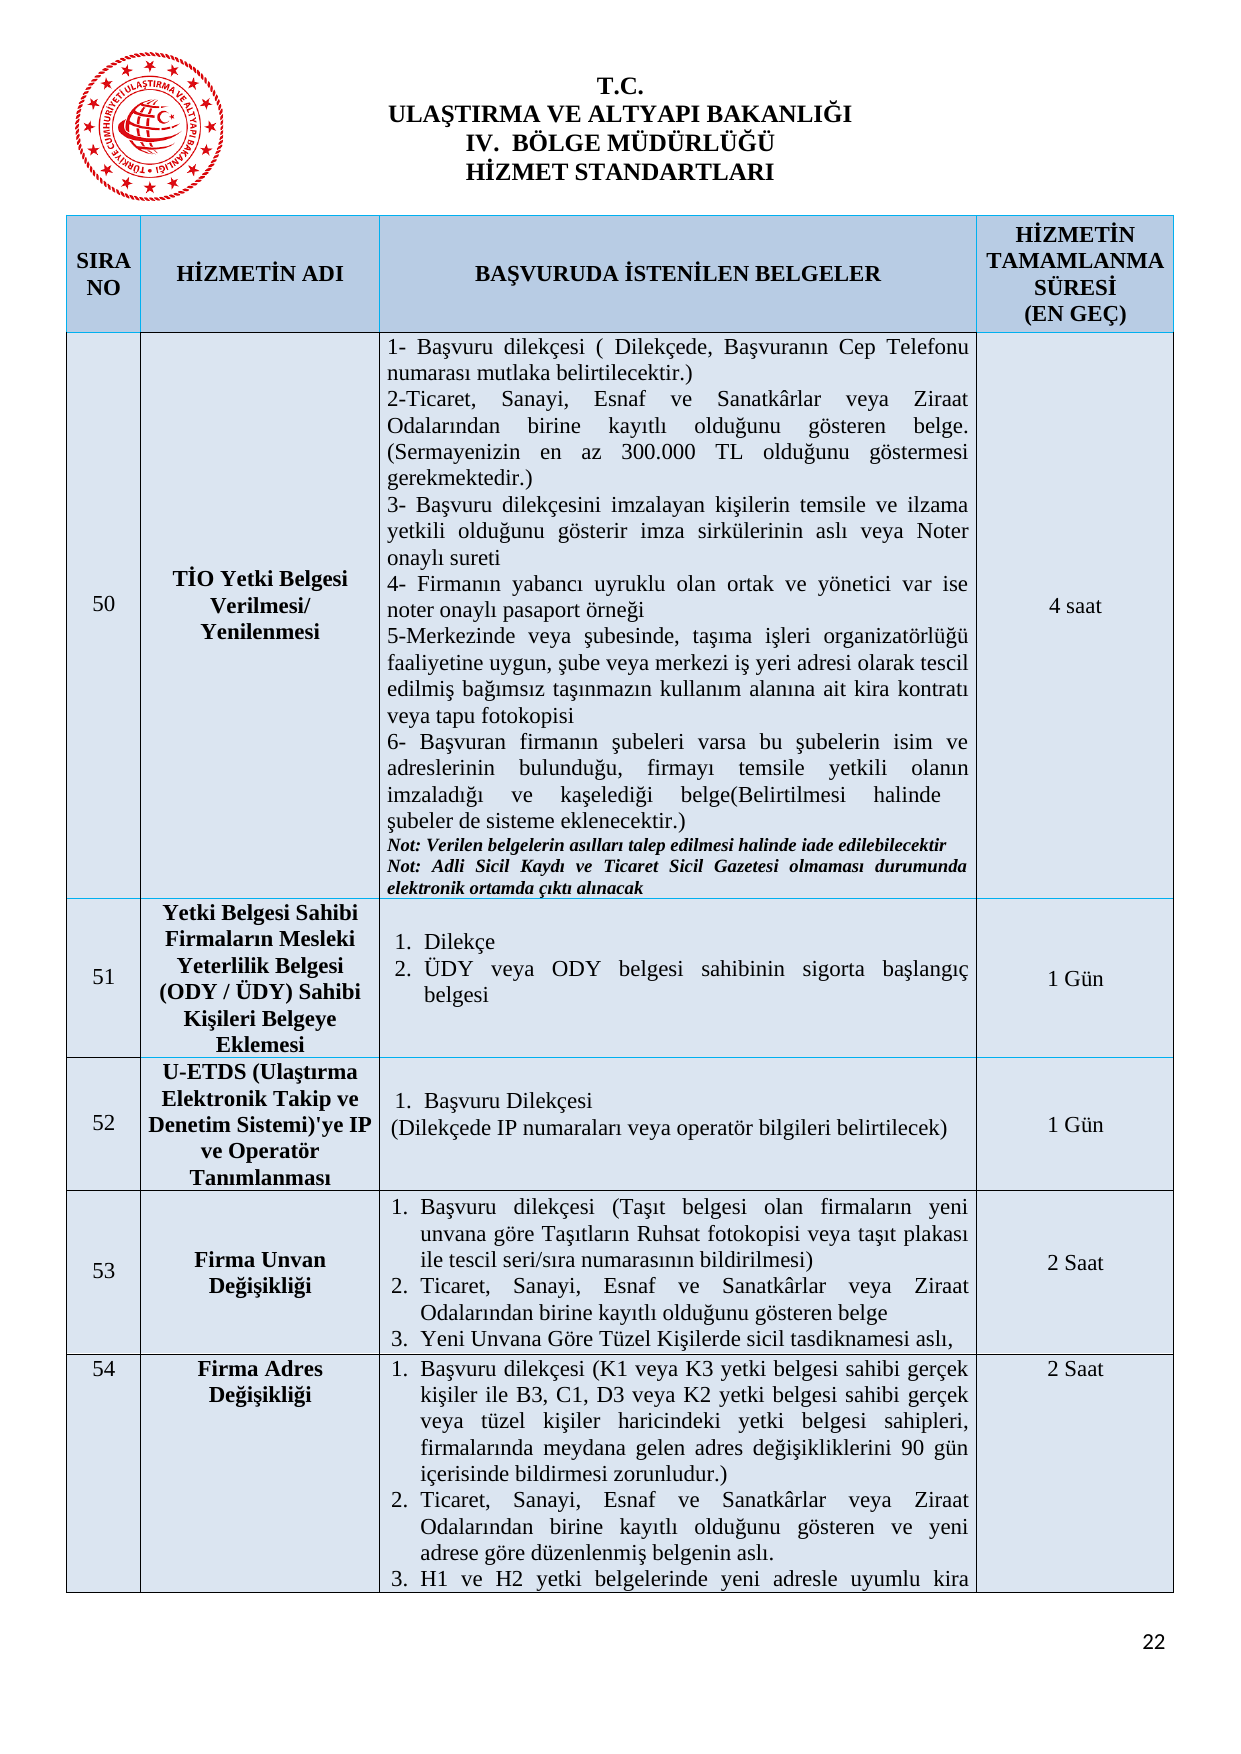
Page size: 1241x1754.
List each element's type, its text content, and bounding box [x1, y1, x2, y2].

table_cell Başvuru dilekçesi (Taşıt belgesi olan firmaların yeni unvana göre Taşıtların Ruhsat fotokopisi veya taşıt plakası ile tescil seri/sıra numarasının bildirilmesi) Ticaret, Sanayi, Esnaf ve Sanatkârlar veya Ziraat Odalarından birine kayıtlı olduğunu gösteren belge Yeni Unvana Göre Tüzel Kişilerde sicil tasdiknamesi aslı, [380, 1191, 976, 1353]
table_cell Başvuru Dilekçesi (Dilekçede IP numaraları veya operatör bilgileri belirtilecek) [380, 1058, 976, 1190]
table_cell 1 Gün [977, 899, 1173, 1057]
table_cell 50 [67, 333, 140, 898]
table_cell 1 Gün [977, 1058, 1173, 1190]
table_cell 4 saat [977, 333, 1173, 898]
table_header BAŞVURUDA İSTENİLEN BELGELER [380, 216, 976, 332]
table_cell TİO Yetki Belgesi Verilmesi/ Yenilenmesi [141, 333, 379, 898]
picture [75, 52, 224, 201]
table_cell 51 [67, 899, 140, 1057]
table_cell Yetki Belgesi Sahibi Firmaların Mesleki Yeterlilik Belgesi (ODY / ÜDY) Sahibi Kişileri Belgeye Eklemesi [141, 899, 379, 1057]
table_cell 2 Saat [977, 1191, 1173, 1353]
table_cell 54 [67, 1355, 140, 1592]
table_cell U-ETDS (Ulaştırma Elektronik Takip ve Denetim Sistemi)'ye IP ve Operatör Tanımlanması [141, 1058, 379, 1190]
table_header SIRA NO [67, 216, 140, 332]
table_cell Firma Unvan Değişikliği [141, 1191, 379, 1353]
table_cell Firma Adres Değişikliği [141, 1355, 379, 1592]
table_cell 52 [67, 1058, 140, 1190]
table_cell 2 Saat [977, 1355, 1173, 1592]
table_header HİZMETİN ADI [141, 216, 379, 332]
table_cell Dilekçe ÜDY veya ODY belgesi sahibinin sigorta başlangıç belgesi [380, 899, 976, 1057]
table_cell 53 [67, 1191, 140, 1353]
table_header HİZMETİN TAMAMLANMA SÜRESİ (EN GEÇ) [977, 216, 1173, 332]
table_cell 1- Başvuru dilekçesi ( Dilekçede, Başvuranın Cep Telefonu numarası mutlaka belirtilecektir.) 2-Ticaret, Sanayi, Esnaf ve Sanatkârlar veya Ziraat Odalarından birine kayıtlı olduğunu gösteren belge. (Sermayenizin en az 300.000 TL olduğunu göstermesi gerekmektedir.) 3- Başvuru dilekçesini imzalayan kişilerin temsile ve ilzama yetkili olduğunu gösterir imza sirkülerinin aslı veya Noter onaylı sureti 4- Firmanın yabancı uyruklu olan ortak ve yönetici var ise noter onaylı pasaport örneği 5-Merkezinde veya şubesinde, taşıma işleri organizatörlüğü faaliyetine uygun, şube veya merkezi iş yeri adresi olarak tescil edilmiş bağımsız taşınmazın kullanım alanına ait kira kontratı veya tapu fotokopisi 6- Başvuran firmanın şubeleri varsa bu şubelerin isim ve adreslerinin bulunduğu, firmayı temsile yetkili olanın imzaladığı ve kaşelediği belge(Belirtilmesi halinde şubeler de sisteme eklenecektir.) Not: Verilen belgelerin asılları talep edilmesi halinde iade edilebilecektir Not: Adli Sicil Kaydı ve Ticaret Sicil Gazetesi olmaması durumunda elektronik ortamda çıktı alınacak [380, 333, 976, 898]
